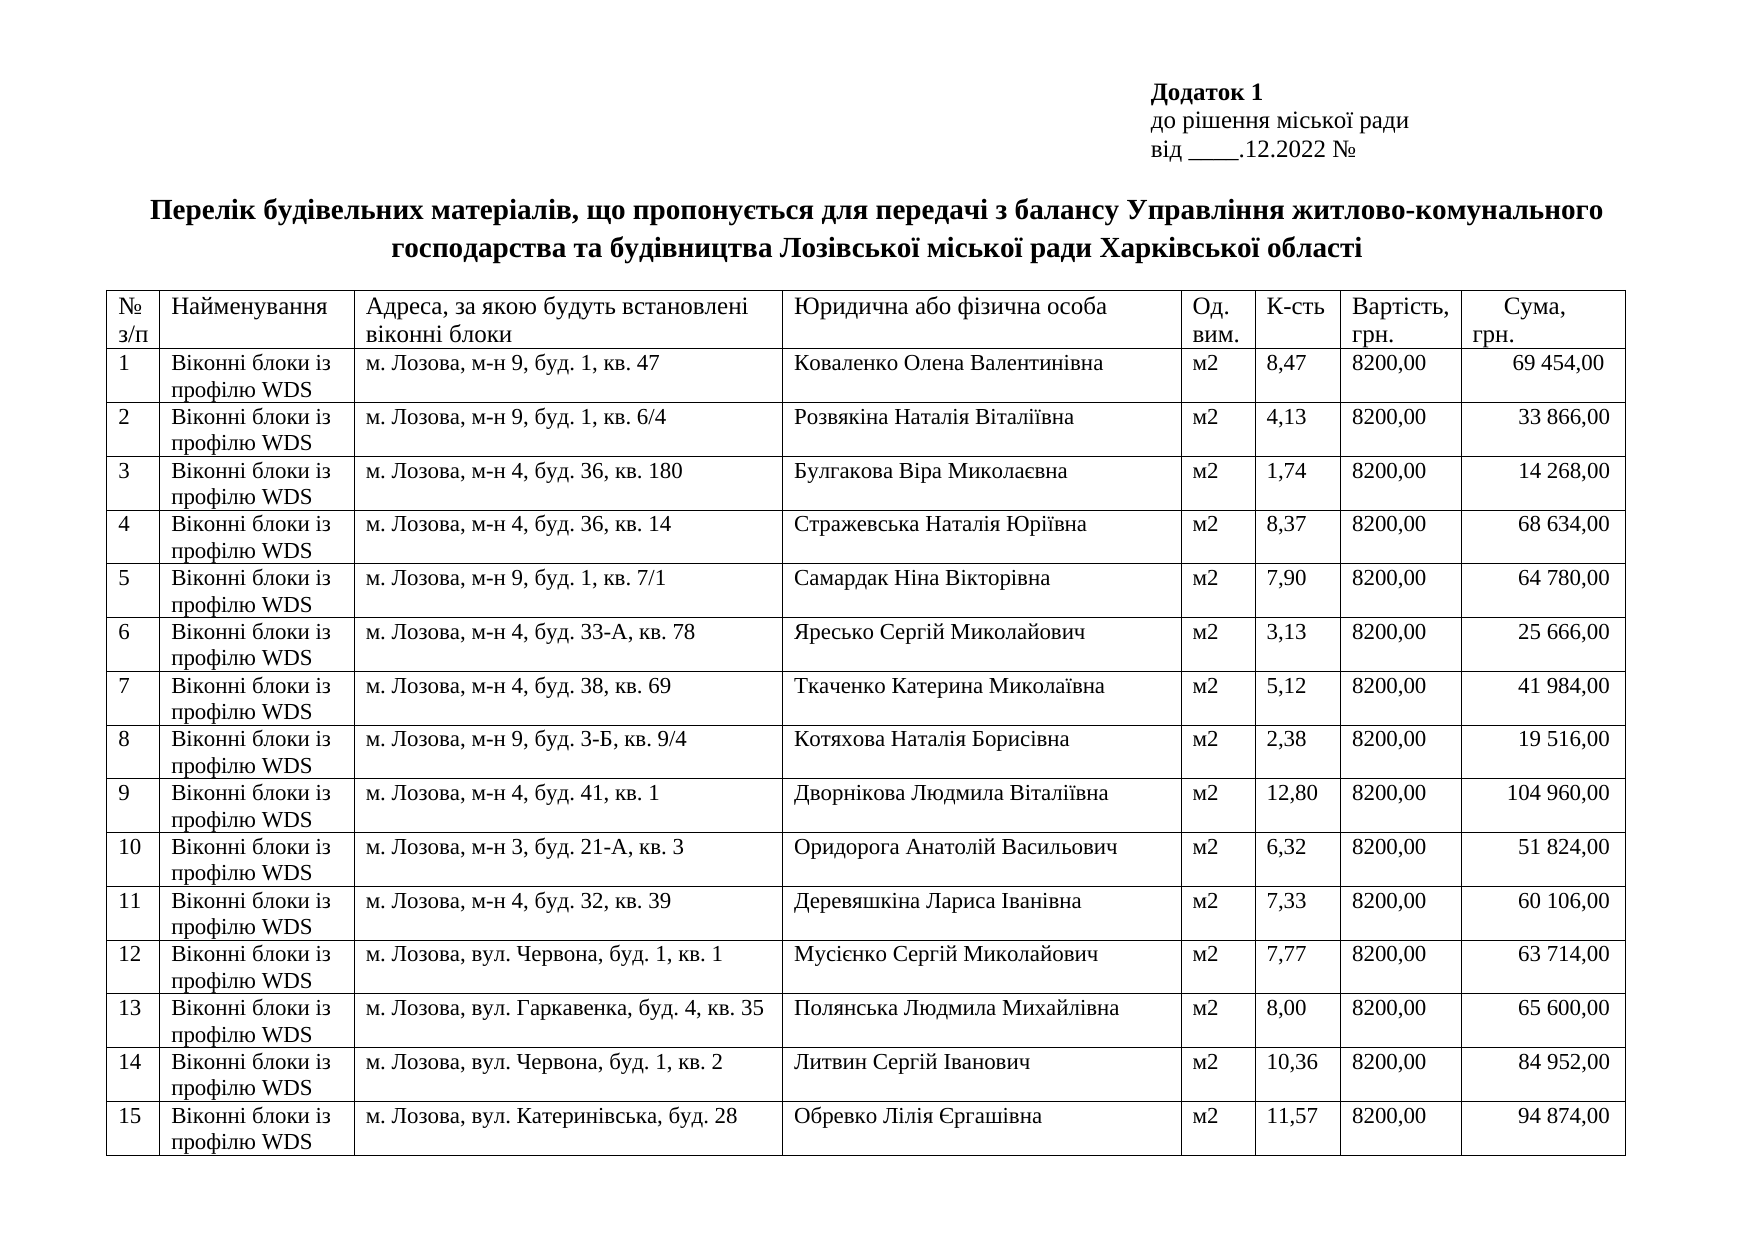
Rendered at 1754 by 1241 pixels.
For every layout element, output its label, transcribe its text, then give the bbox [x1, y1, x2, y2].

table_cell Віконні блоки із профілю WDS [160, 564, 354, 617]
table_cell Віконні блоки із профілю WDS [160, 457, 354, 509]
table_cell 8200,00 [1341, 403, 1461, 456]
table_cell 1,74 [1256, 457, 1340, 509]
table_cell Віконні блоки із профілю WDS [160, 887, 354, 939]
table_cell 8200,00 [1341, 511, 1461, 563]
table_cell Стражевська Наталія Юріївна [783, 511, 1181, 563]
table_cell Яресько Сергій Миколайович [783, 618, 1181, 671]
table_cell 8,47 [1256, 349, 1340, 402]
table_cell 14 [107, 1048, 159, 1101]
table_cell 8 [107, 726, 159, 778]
table_cell 3,13 [1256, 618, 1340, 671]
table_header № з/п [107, 291, 159, 348]
table_cell м. Лозова, м-н 3, буд. 21-А, кв. 3 [355, 833, 782, 886]
table_cell м2 [1182, 833, 1255, 886]
table_cell 65 600,00 [1462, 994, 1625, 1047]
table_cell 60 106,00 [1462, 887, 1625, 939]
table_cell м2 [1182, 349, 1255, 402]
table_cell м. Лозова, м-н 4, буд. 33-А, кв. 78 [355, 618, 782, 671]
table_cell 8200,00 [1341, 618, 1461, 671]
table_cell 4 [107, 511, 159, 563]
table_cell Оридорога Анатолій Васильович [783, 833, 1181, 886]
table_cell м2 [1182, 511, 1255, 563]
table_cell 6,32 [1256, 833, 1340, 886]
table_cell 94 874,00 [1462, 1102, 1625, 1154]
table_cell Мусієнко Сергій Миколайович [783, 941, 1181, 993]
table_cell 8200,00 [1341, 1102, 1461, 1154]
table_cell 8,37 [1256, 511, 1340, 563]
table_cell 68 634,00 [1462, 511, 1625, 563]
table_cell 8200,00 [1341, 564, 1461, 617]
table_cell 8200,00 [1341, 887, 1461, 939]
table_cell м2 [1182, 994, 1255, 1047]
table_cell Віконні блоки із профілю WDS [160, 511, 354, 563]
table_header Юридична або фізична особа [783, 291, 1181, 348]
table_cell м. Лозова, м-н 4, буд. 36, кв. 180 [355, 457, 782, 509]
table_cell Розвякіна Наталія Віталіївна [783, 403, 1181, 456]
table_cell 8200,00 [1341, 994, 1461, 1047]
table_cell 4,13 [1256, 403, 1340, 456]
table_cell 51 824,00 [1462, 833, 1625, 886]
table_cell 64 780,00 [1462, 564, 1625, 617]
table_cell 5,12 [1256, 672, 1340, 724]
table_cell 12 [107, 941, 159, 993]
table_header К-сть [1256, 291, 1340, 348]
table_cell м2 [1182, 941, 1255, 993]
text до рішення міської ради [118, 106, 1636, 134]
table_cell Віконні блоки із профілю WDS [160, 349, 354, 402]
table_cell 33 866,00 [1462, 403, 1625, 456]
table_cell 12,80 [1256, 779, 1340, 832]
table_cell 8200,00 [1341, 349, 1461, 402]
table_cell м2 [1182, 403, 1255, 456]
table_cell м. Лозова, м-н 4, буд. 38, кв. 69 [355, 672, 782, 724]
table_cell м. Лозова, м-н 9, буд. 1, кв. 7/1 [355, 564, 782, 617]
table_cell м. Лозова, м-н 9, буд. 3-Б, кв. 9/4 [355, 726, 782, 778]
table_header Найменування [160, 291, 354, 348]
table_cell м. Лозова, м-н 9, буд. 1, кв. 47 [355, 349, 782, 402]
table_cell м. Лозова, вул. Гаркавенка, буд. 4, кв. 35 [355, 994, 782, 1047]
table_cell 9 [107, 779, 159, 832]
table_cell Коваленко Олена Валентинівна [783, 349, 1181, 402]
table_cell 8200,00 [1341, 672, 1461, 724]
table_cell м2 [1182, 618, 1255, 671]
table_cell Котяхова Наталія Борисівна [783, 726, 1181, 778]
table_cell 10,36 [1256, 1048, 1340, 1101]
table_cell 7,77 [1256, 941, 1340, 993]
table_cell 1 [107, 349, 159, 402]
table_header Од. вим. [1182, 291, 1255, 348]
table_cell Деревяшкіна Лариса Іванівна [783, 887, 1181, 939]
table_cell Дворнікова Людмила Віталіївна [783, 779, 1181, 832]
table_header Вартість, грн. [1341, 291, 1461, 348]
table_cell Полянська Людмила Михайлівна [783, 994, 1181, 1047]
table_cell Обревко Лілія Єргашівна [783, 1102, 1181, 1154]
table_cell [160, 1102, 354, 1154]
table_cell Ткаченко Катерина Миколаївна [783, 672, 1181, 724]
table_cell Віконні блоки із профілю WDS [160, 1048, 354, 1101]
table_cell м. Лозова, м-н 4, буд. 32, кв. 39 [355, 887, 782, 939]
table_cell 8200,00 [1341, 779, 1461, 832]
table_cell м2 [1182, 1048, 1255, 1101]
table_cell 11 [107, 887, 159, 939]
table_header Сума, грн. [1462, 291, 1625, 348]
table_cell 15 [107, 1102, 159, 1154]
table_cell Віконні блоки із профілю WDS [160, 618, 354, 671]
table_cell 8200,00 [1341, 1048, 1461, 1101]
table_cell Віконні блоки із профілю WDS [160, 726, 354, 778]
text Додаток 1 [118, 77, 1636, 106]
table_cell 8200,00 [1341, 457, 1461, 509]
table_cell м2 [1182, 726, 1255, 778]
table_cell 7,90 [1256, 564, 1340, 617]
table_cell м. Лозова, вул. Червона, буд. 1, кв. 2 [355, 1048, 782, 1101]
table_cell 6 [107, 618, 159, 671]
table_cell м2 [1182, 564, 1255, 617]
table_cell 7,33 [1256, 887, 1340, 939]
table_cell 104 960,00 [1462, 779, 1625, 832]
table_cell м. Лозова, м-н 4, буд. 41, кв. 1 [355, 779, 782, 832]
text Перелік будівельних матеріалів, що пропонується для передачі з балансу Управління житлово-комунального господарства та будівництва Лозівської міської ради Харківської області [118, 192, 1636, 264]
table_cell 2 [107, 403, 159, 456]
table_cell 25 666,00 [1462, 618, 1625, 671]
table_cell Булгакова Віра Миколаєвна [783, 457, 1181, 509]
table_cell м2 [1182, 457, 1255, 509]
text від ____.12.2022 № [118, 134, 1636, 163]
table_cell Віконні блоки із профілю WDS [160, 672, 354, 724]
table_cell м2 [1182, 779, 1255, 832]
table_cell м2 [1182, 672, 1255, 724]
table_cell 14 268,00 [1462, 457, 1625, 509]
table_cell 8200,00 [1341, 833, 1461, 886]
table_header Адреса, за якою будуть встановлені віконні блоки [355, 291, 782, 348]
table_cell м2 [1182, 1102, 1255, 1154]
table_cell 8200,00 [1341, 941, 1461, 993]
table_cell Віконні блоки із профілю WDS [160, 994, 354, 1047]
table_cell 5 [107, 564, 159, 617]
table_cell 8,00 [1256, 994, 1340, 1047]
table_cell Віконні блоки із профілю WDS [160, 941, 354, 993]
table_cell 13 [107, 994, 159, 1047]
table_cell Віконні блоки із профілю WDS [160, 779, 354, 832]
table_cell 41 984,00 [1462, 672, 1625, 724]
table_cell 19 516,00 [1462, 726, 1625, 778]
table_cell 7 [107, 672, 159, 724]
table_cell м. Лозова, м-н 9, буд. 1, кв. 6/4 [355, 403, 782, 456]
table_cell Віконні блоки із профілю WDS [160, 403, 354, 456]
table_cell Литвин Сергій Іванович [783, 1048, 1181, 1101]
table_cell 2,38 [1256, 726, 1340, 778]
table_cell 10 [107, 833, 159, 886]
table_cell 84 952,00 [1462, 1048, 1625, 1101]
table_cell 8200,00 [1341, 726, 1461, 778]
table_cell Віконні блоки із профілю WDS [160, 833, 354, 886]
table_cell 3 [107, 457, 159, 509]
table_cell м. Лозова, м-н 4, буд. 36, кв. 14 [355, 511, 782, 563]
table_cell м2 [1182, 887, 1255, 939]
table_cell 11,57 [1256, 1102, 1340, 1154]
table_cell м. Лозова, вул. Катеринівська, буд. 28 [355, 1102, 782, 1154]
table_cell 63 714,00 [1462, 941, 1625, 993]
table_cell Самардак Ніна Вікторівна [783, 564, 1181, 617]
table_cell м. Лозова, вул. Червона, буд. 1, кв. 1 [355, 941, 782, 993]
table_cell 69 454,00 [1462, 349, 1625, 402]
